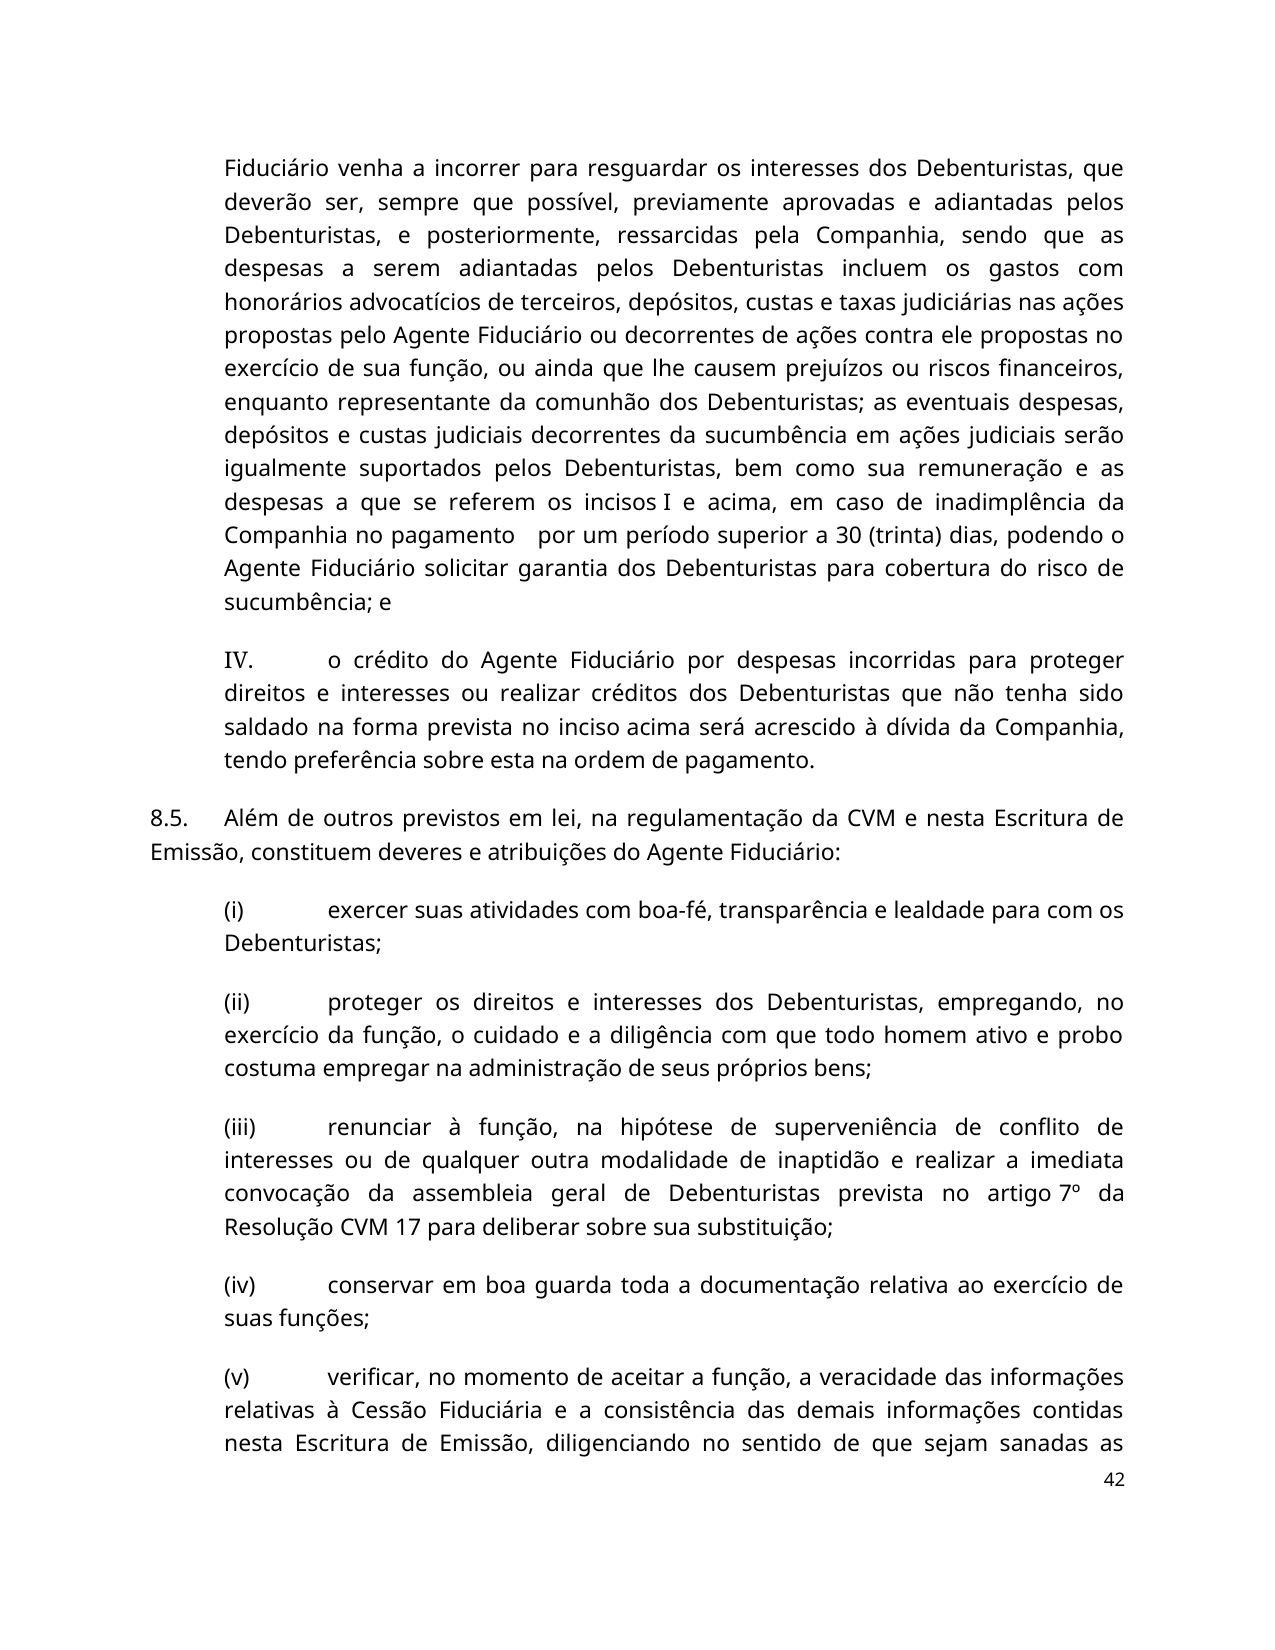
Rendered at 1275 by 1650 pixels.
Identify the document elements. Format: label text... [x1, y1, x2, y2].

list renunciar à função, na hipótese de superveniência de conflito de interesses ou de qualquer outra modalidade de inaptidão e realizar a imediata convocação da assembleia geral de Debenturistas prevista no artigo 7º da Resolução CVM 17 para deliberar sobre sua substituição; [224, 1108, 1125, 1242]
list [224, 1358, 1125, 1458]
list o crédito do Agente Fiduciário por despesas incorridas para proteger direitos e interesses ou realizar créditos dos Debenturistas que não tenha sido saldado na forma prevista no inciso III acima será acrescido à dívida da Companhia, tendo preferência sobre esta na ordem de pagamento. [224, 642, 1125, 775]
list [224, 150, 1125, 617]
list conservar em boa guarda toda a documentação relativa ao exercício de suas funções; [224, 1267, 1125, 1333]
list exercer suas atividades com boa-fé, transparência e lealdade para com os Debenturistas; [224, 892, 1125, 958]
list Além de outros previstos em lei, na regulamentação da CVM e nesta Escritura de Emissão, constituem deveres e atribuições do Agente Fiduciário: [150, 800, 1125, 867]
list proteger os direitos e interesses dos Debenturistas, empregando, no exercício da função, o cuidado e a diligência com que todo homem ativo e probo costuma empregar na administração de seus próprios bens; [224, 983, 1125, 1083]
